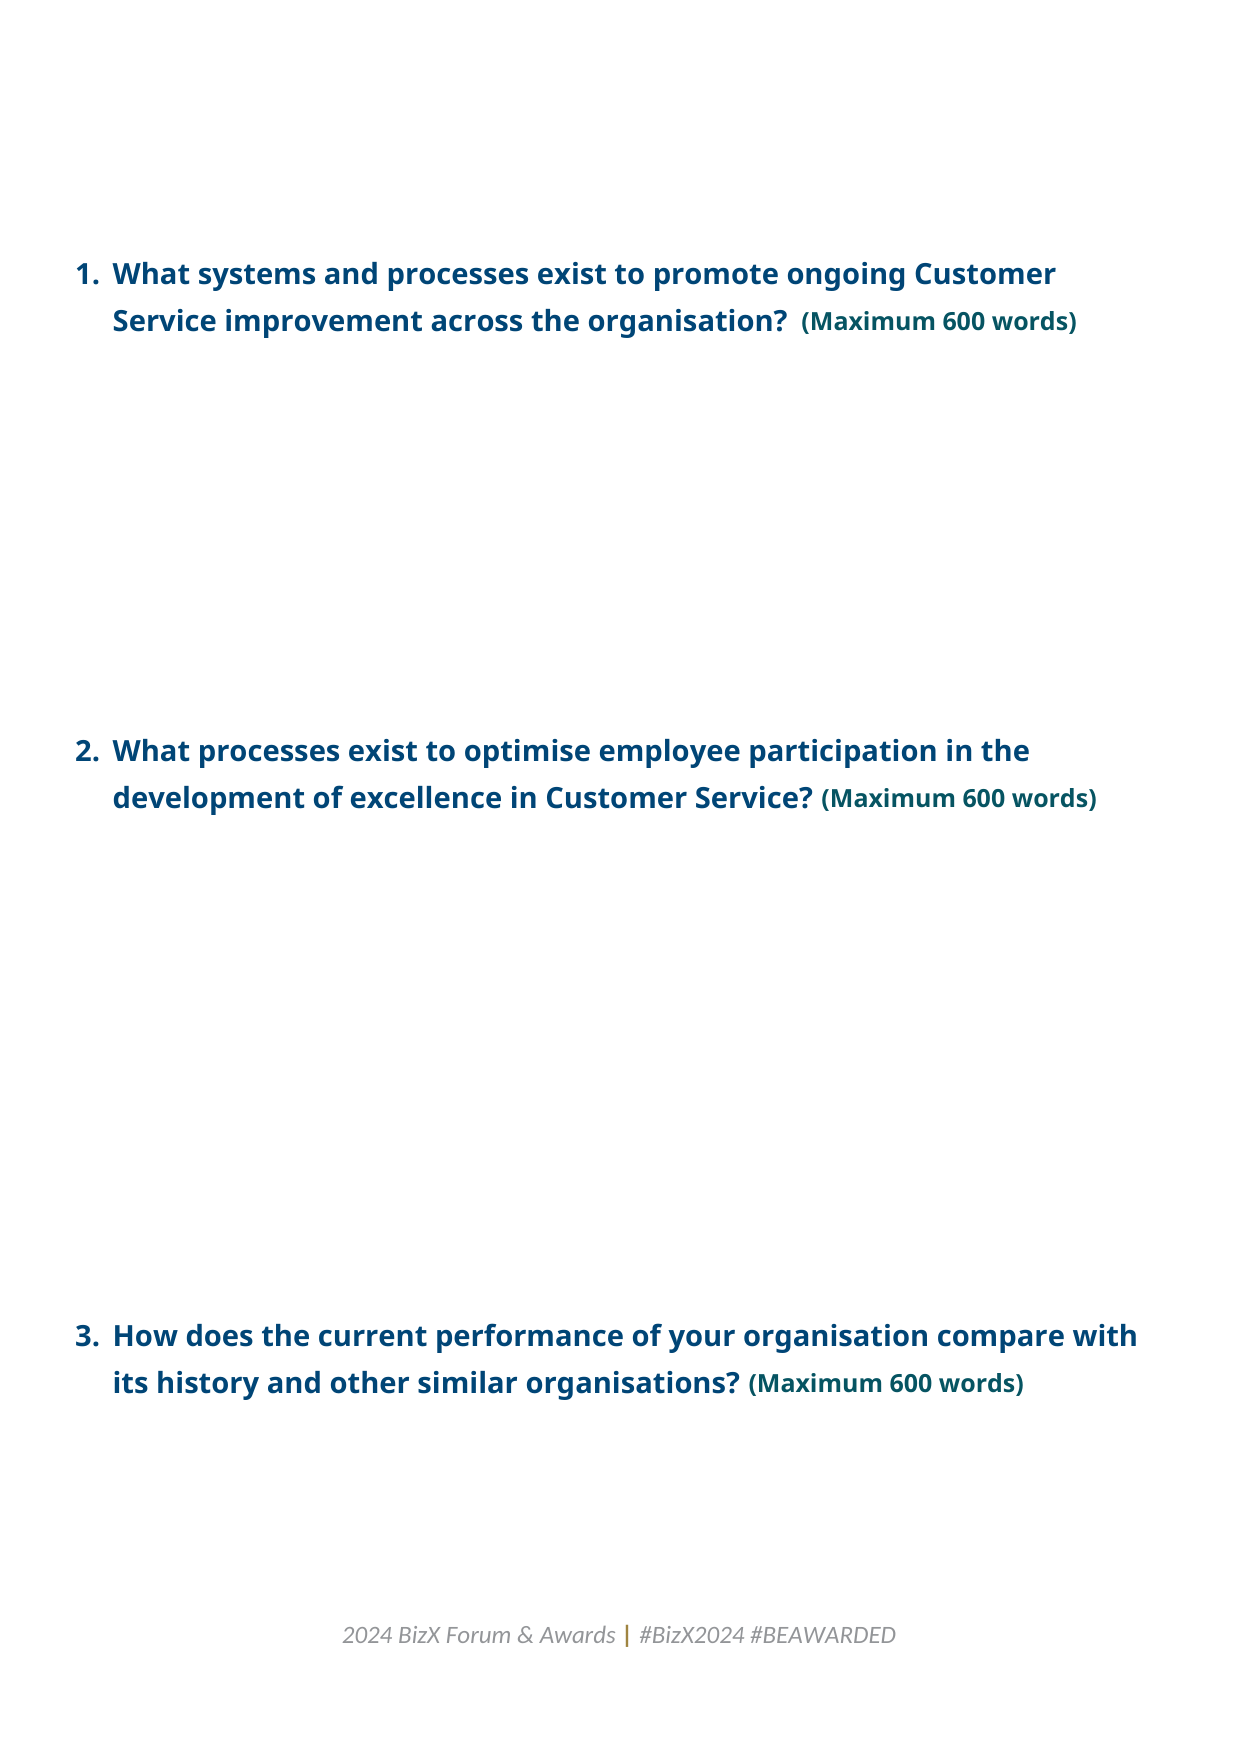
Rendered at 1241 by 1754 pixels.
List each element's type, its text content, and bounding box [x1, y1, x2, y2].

list How does the current performance of your organisation compare with its history and other similar organisations? (Maximum 600 words) [75, 1315, 1165, 1402]
list What processes exist to optimise employee participation in the development of excellence in Customer Service? (Maximum 600 words) [75, 730, 1165, 817]
list What systems and processes exist to promote ongoing Customer Service improvement across the organisation? (Maximum 600 words) [75, 253, 1165, 340]
